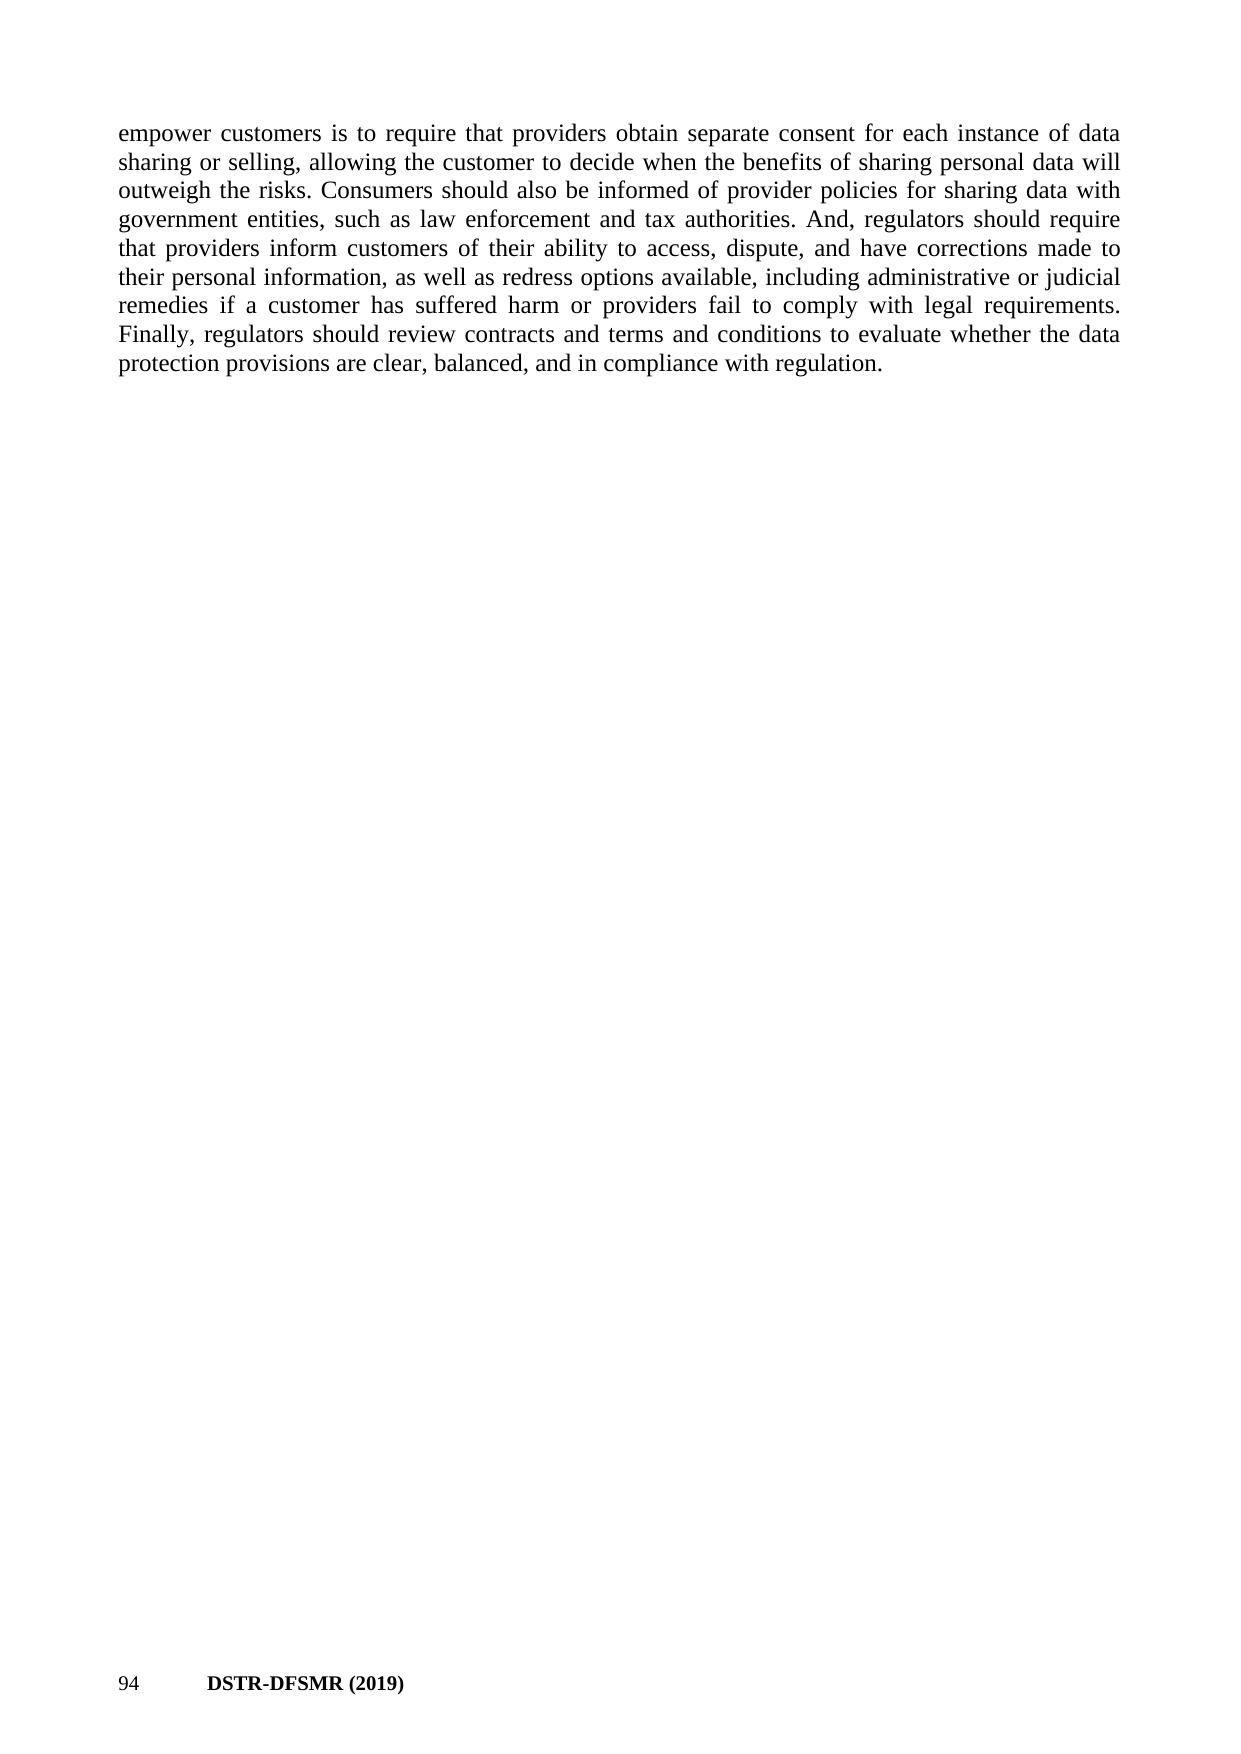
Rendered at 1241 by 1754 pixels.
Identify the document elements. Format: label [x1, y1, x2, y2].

text [118, 118, 1122, 377]
